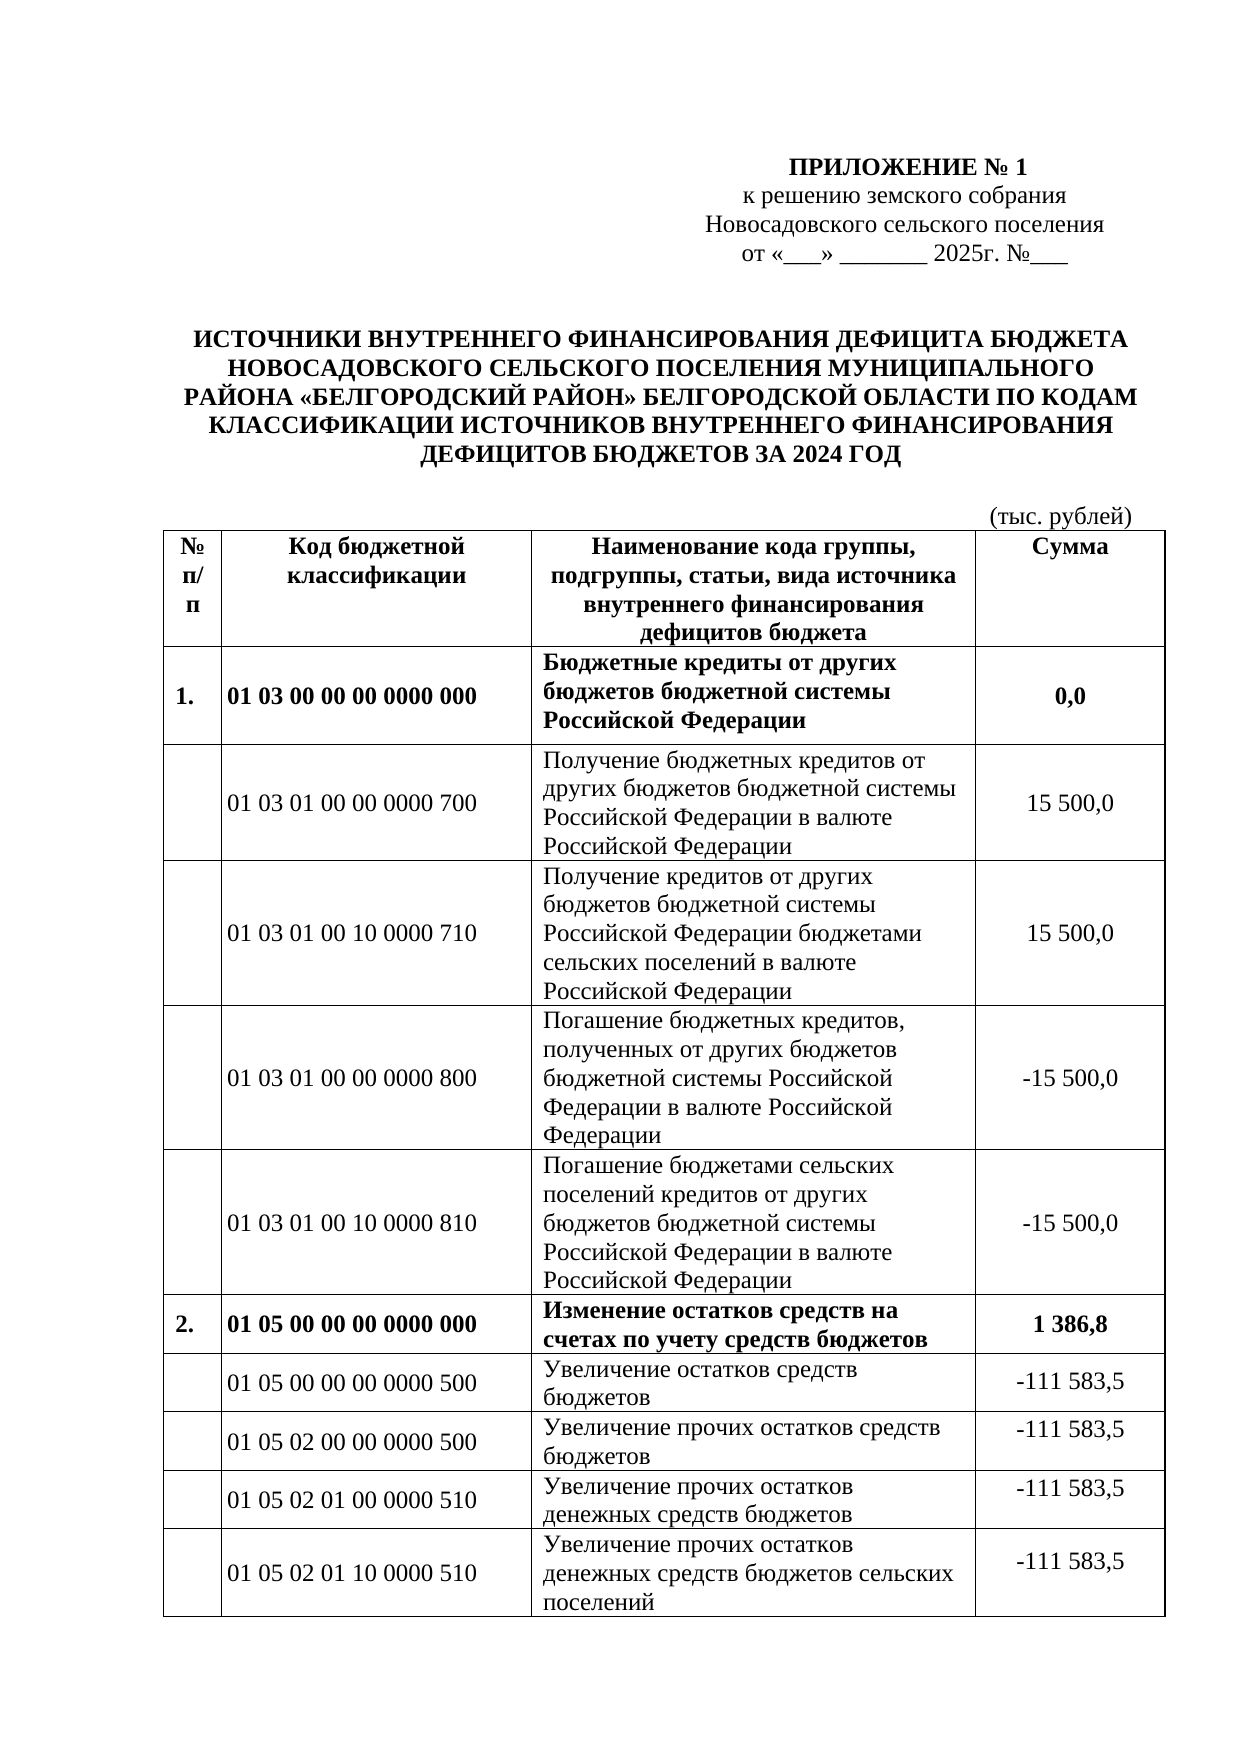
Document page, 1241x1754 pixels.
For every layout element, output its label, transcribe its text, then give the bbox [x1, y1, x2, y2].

table_cell 15 500,0 [976, 745, 1164, 860]
table_cell 1. [164, 647, 221, 744]
table_cell 01 03 01 00 00 0000 700 [222, 745, 531, 860]
table_cell [164, 1150, 221, 1294]
table_cell 0,0 [976, 647, 1164, 744]
table_cell -15 500,0 [976, 1150, 1164, 1294]
table_cell 2. [164, 1295, 221, 1353]
table_header Наименование кода группы, подгруппы, статьи, вида источника внутреннего финансирования дефицитов бюджета [532, 531, 975, 646]
text к решению земского собрания Новосадовского сельского поселения [664, 180, 1144, 238]
table_cell [164, 861, 221, 1004]
table_cell [164, 1354, 221, 1411]
text Приложение № 1 [664, 152, 1152, 180]
table_cell Увеличение прочих остатков денежных средств бюджетов сельских поселений [532, 1529, 975, 1616]
table_cell Получение кредитов от других бюджетов бюджетной системы Российской Федерации бюджетами сельских поселений в валюте Российской Федерации [532, 861, 975, 1004]
text от «___» _______ 2025г. №___ [664, 238, 1144, 267]
table_cell [164, 1412, 221, 1470]
table_cell 15 500,0 [976, 861, 1164, 1004]
table_header № п/п [164, 531, 221, 646]
table_cell Погашение бюджетных кредитов, полученных от других бюджетов бюджетной системы Российской Федерации в валюте Российской Федерации [532, 1006, 975, 1149]
table_cell Изменение остатков средств на счетах по учету средств бюджетов [532, 1295, 975, 1353]
table_cell 01 03 01 00 10 0000 710 [222, 861, 531, 1004]
table_cell Увеличение остатков средств бюджетов [532, 1354, 975, 1411]
table_cell [164, 745, 221, 860]
table_header Код бюджетной классификации [222, 531, 531, 646]
table_cell [164, 1006, 221, 1149]
table_cell 01 05 02 01 10 0000 510 [222, 1529, 531, 1616]
table_cell -15 500,0 [976, 1006, 1164, 1149]
table_cell -111 583,5 [976, 1412, 1164, 1470]
table_cell 1 386,8 [976, 1295, 1164, 1353]
table_cell 01 05 00 00 00 0000 500 [222, 1354, 531, 1411]
table_cell -111 583,5 [976, 1529, 1164, 1616]
table_cell -111 583,5 [976, 1471, 1164, 1528]
table_header Сумма [976, 531, 1164, 646]
table_cell Погашение бюджетами сельских поселений кредитов от других бюджетов бюджетной системы Российской Федерации в валюте Российской Федерации [532, 1150, 975, 1294]
text (тыс. рублей) [945, 501, 1167, 530]
table_cell Бюджетные кредиты от других бюджетов бюджетной системы Российской Федерации [532, 647, 975, 744]
table_cell 01 05 02 01 00 0000 510 [222, 1471, 531, 1528]
table_cell 01 03 00 00 00 0000 000 [222, 647, 531, 744]
table_cell Получение бюджетных кредитов от других бюджетов бюджетной системы Российской Федерации в валюте Российской Федерации [532, 745, 975, 860]
table_cell Увеличение прочих остатков денежных средств бюджетов [532, 1471, 975, 1528]
table_cell [164, 1529, 221, 1616]
table_cell 01 03 01 00 10 0000 810 [222, 1150, 531, 1294]
text ИСТОЧНИКИ ВНУТРЕННЕГО ФИНАНСИРОВАНИЯ ДЕФИЦИТА БЮДЖЕТА НОВОСАДОВСКОГО СЕЛЬСКОГО ПОСЕЛЕНИЯ МУНИЦИПАЛЬНОГО РАЙОНА «БЕЛГОРОДСКИЙ РАЙОН» БЕЛГОРОДСКОЙ ОБЛАСТИ ПО КОДАМ КЛАССИФИКАЦИИ ИСТОЧНИКОВ ВНУТРЕННЕГО ФИНАНСИРОВАНИЯ ДЕФИЦИТОВ БЮДЖЕТОВ ЗА 2024 ГОД [177, 324, 1144, 468]
table_cell 01 05 00 00 00 0000 000 [222, 1295, 531, 1353]
table_cell -111 583,5 [976, 1354, 1164, 1411]
table_cell Увеличение прочих остатков средств бюджетов [532, 1412, 975, 1470]
table_cell 01 03 01 00 00 0000 800 [222, 1006, 531, 1149]
table_cell 01 05 02 00 00 0000 500 [222, 1412, 531, 1470]
table_cell [164, 1471, 221, 1528]
